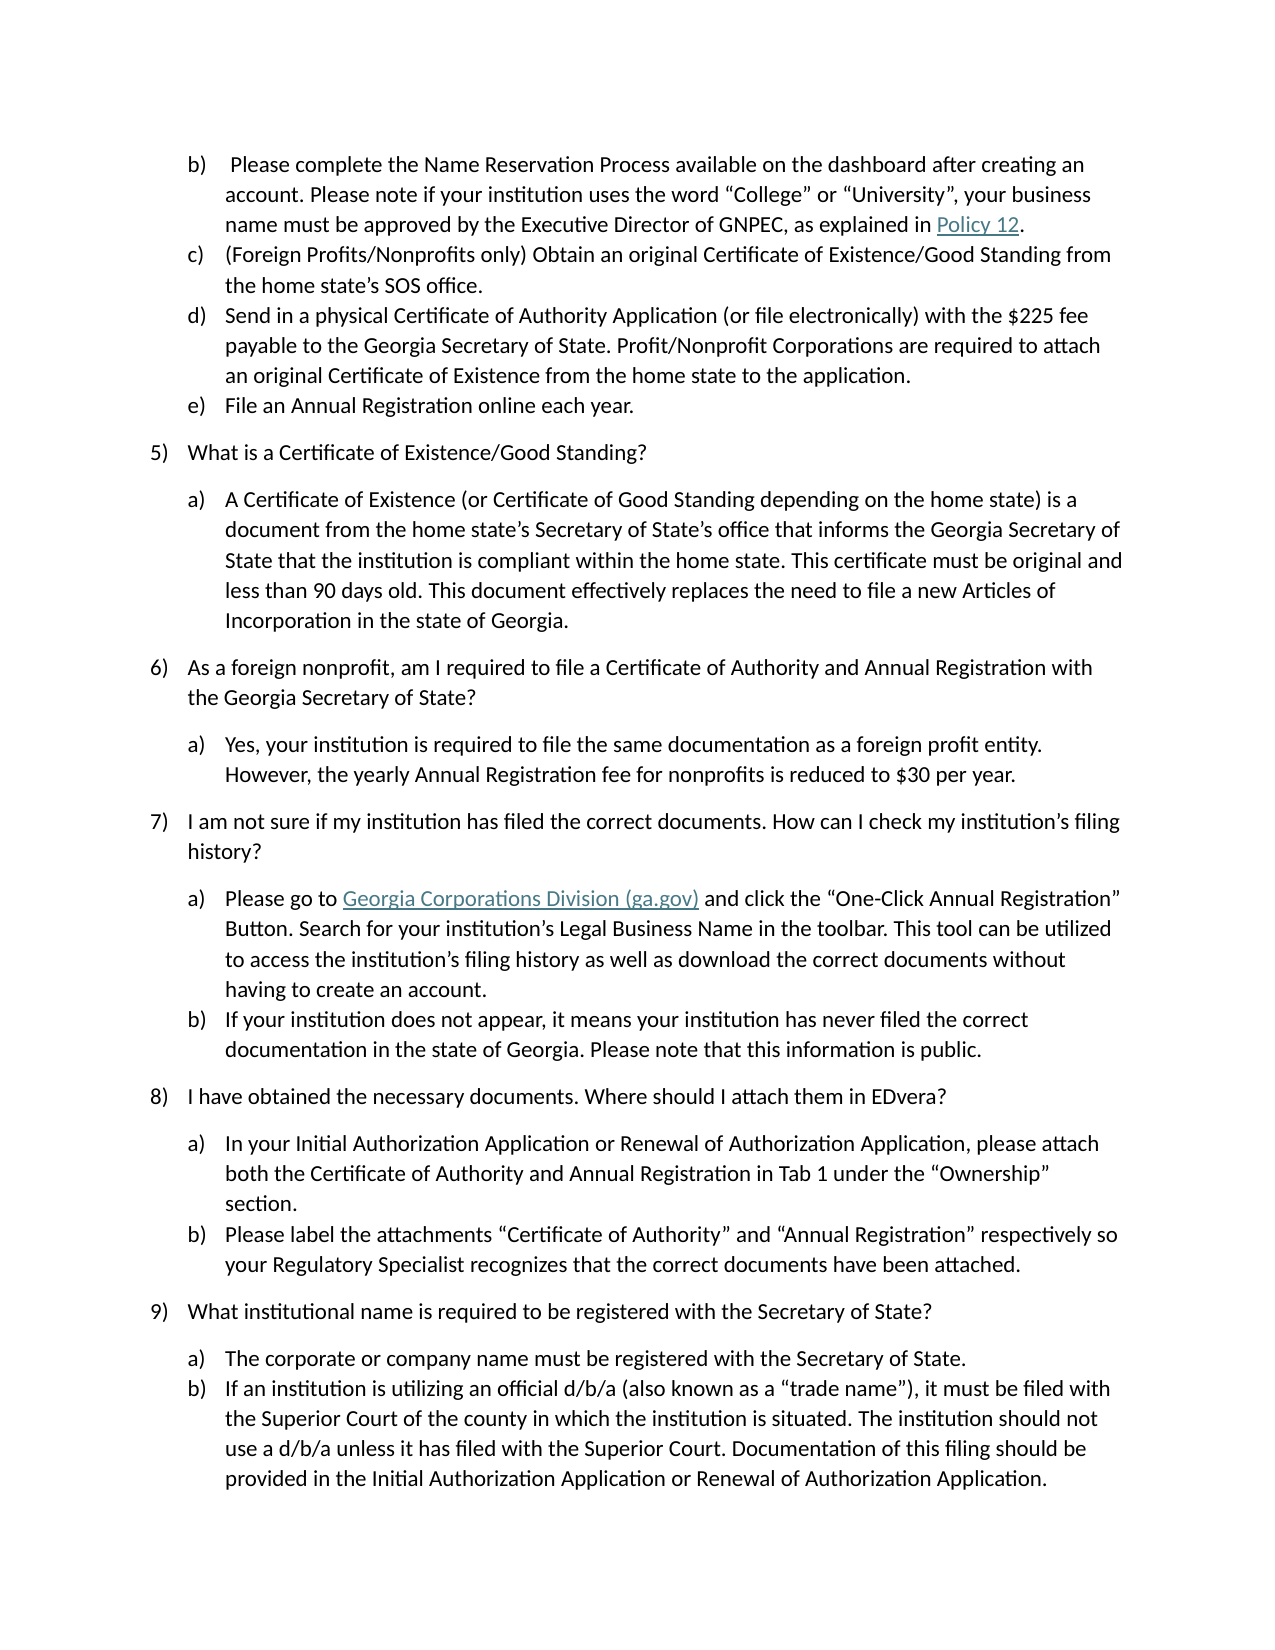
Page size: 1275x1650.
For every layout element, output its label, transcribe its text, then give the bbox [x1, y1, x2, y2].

list In your Initial Authorization Application or Renewal of Authorization Application, please attach both the Certificate of Authority and Annual Registration in Tab 1 under the “Ownership” section. [187, 1129, 1125, 1218]
list If your institution does not appear, it means your institution has never filed the correct documentation in the state of Georgia. Please note that this information is public. [187, 1005, 1125, 1063]
list What is a Certificate of Existence/Good Standing? [150, 438, 1125, 467]
list What institutional name is required to be registered with the Secretary of State? [150, 1297, 1125, 1325]
list I have obtained the necessary documents. Where should I attach them in EDvera? [150, 1082, 1125, 1110]
list Yes, your institution is required to file the same documentation as a foreign profit entity. However, the yearly Annual Registration fee for nonprofits is reduced to $30 per year. [187, 730, 1125, 788]
list If an institution is utilizing an official d/b/a (also known as a “trade name”), it must be filed with the Superior Court of the county in which the institution is situated. The institution should not use a d/b/a unless it has filed with the Superior Court. Documentation of this filing should be provided in the Initial Authorization Application or Renewal of Authorization Application. [187, 1374, 1125, 1493]
list Please go to Georgia Corporations Division (ga.gov) and click the “One-Click Annual Registration” Button. Search for your institution’s Legal Business Name in the toolbar. This tool can be utilized to access the institution’s filing history as well as download the correct documents without having to create an account. [187, 884, 1125, 1003]
list File an Annual Registration online each year. [187, 392, 1125, 420]
list Please label the attachments “Certificate of Authority” and “Annual Registration” respectively so your Regulatory Specialist recognizes that the correct documents have been attached. [187, 1220, 1125, 1278]
list The corporate or company name must be registered with the Secretary of State. [187, 1344, 1125, 1372]
list As a foreign nonprofit, am I required to file a Certificate of Authority and Annual Registration with the Georgia Secretary of State? [150, 653, 1125, 711]
list I am not sure if my institution has filed the correct documents. How can I check my institution’s filing history? [150, 807, 1125, 866]
list (Foreign Profits/Nonprofits only) Obtain an original Certificate of Existence/Good Standing from the home state’s SOS office. [187, 241, 1125, 299]
list A Certificate of Existence (or Certificate of Good Standing depending on the home state) is a document from the home state’s Secretary of State’s office that informs the Georgia Secretary of State that the institution is compliant within the home state. This certificate must be original and less than 90 days old. This document effectively replaces the need to file a new Articles of Incorporation in the state of Georgia. [187, 485, 1125, 634]
list Send in a physical Certificate of Authority Application (or file electronically) with the $225 fee payable to the Georgia Secretary of State. Profit/Nonprofit Corporations are required to attach an original Certificate of Existence from the home state to the application. [187, 301, 1125, 389]
list Please complete the Name Reservation Process available on the dashboard after creating an account. Please note if your institution uses the word “College” or “University”, your business name must be approved by the Executive Director of GNPEC, as explained in Policy 12. [187, 150, 1125, 238]
